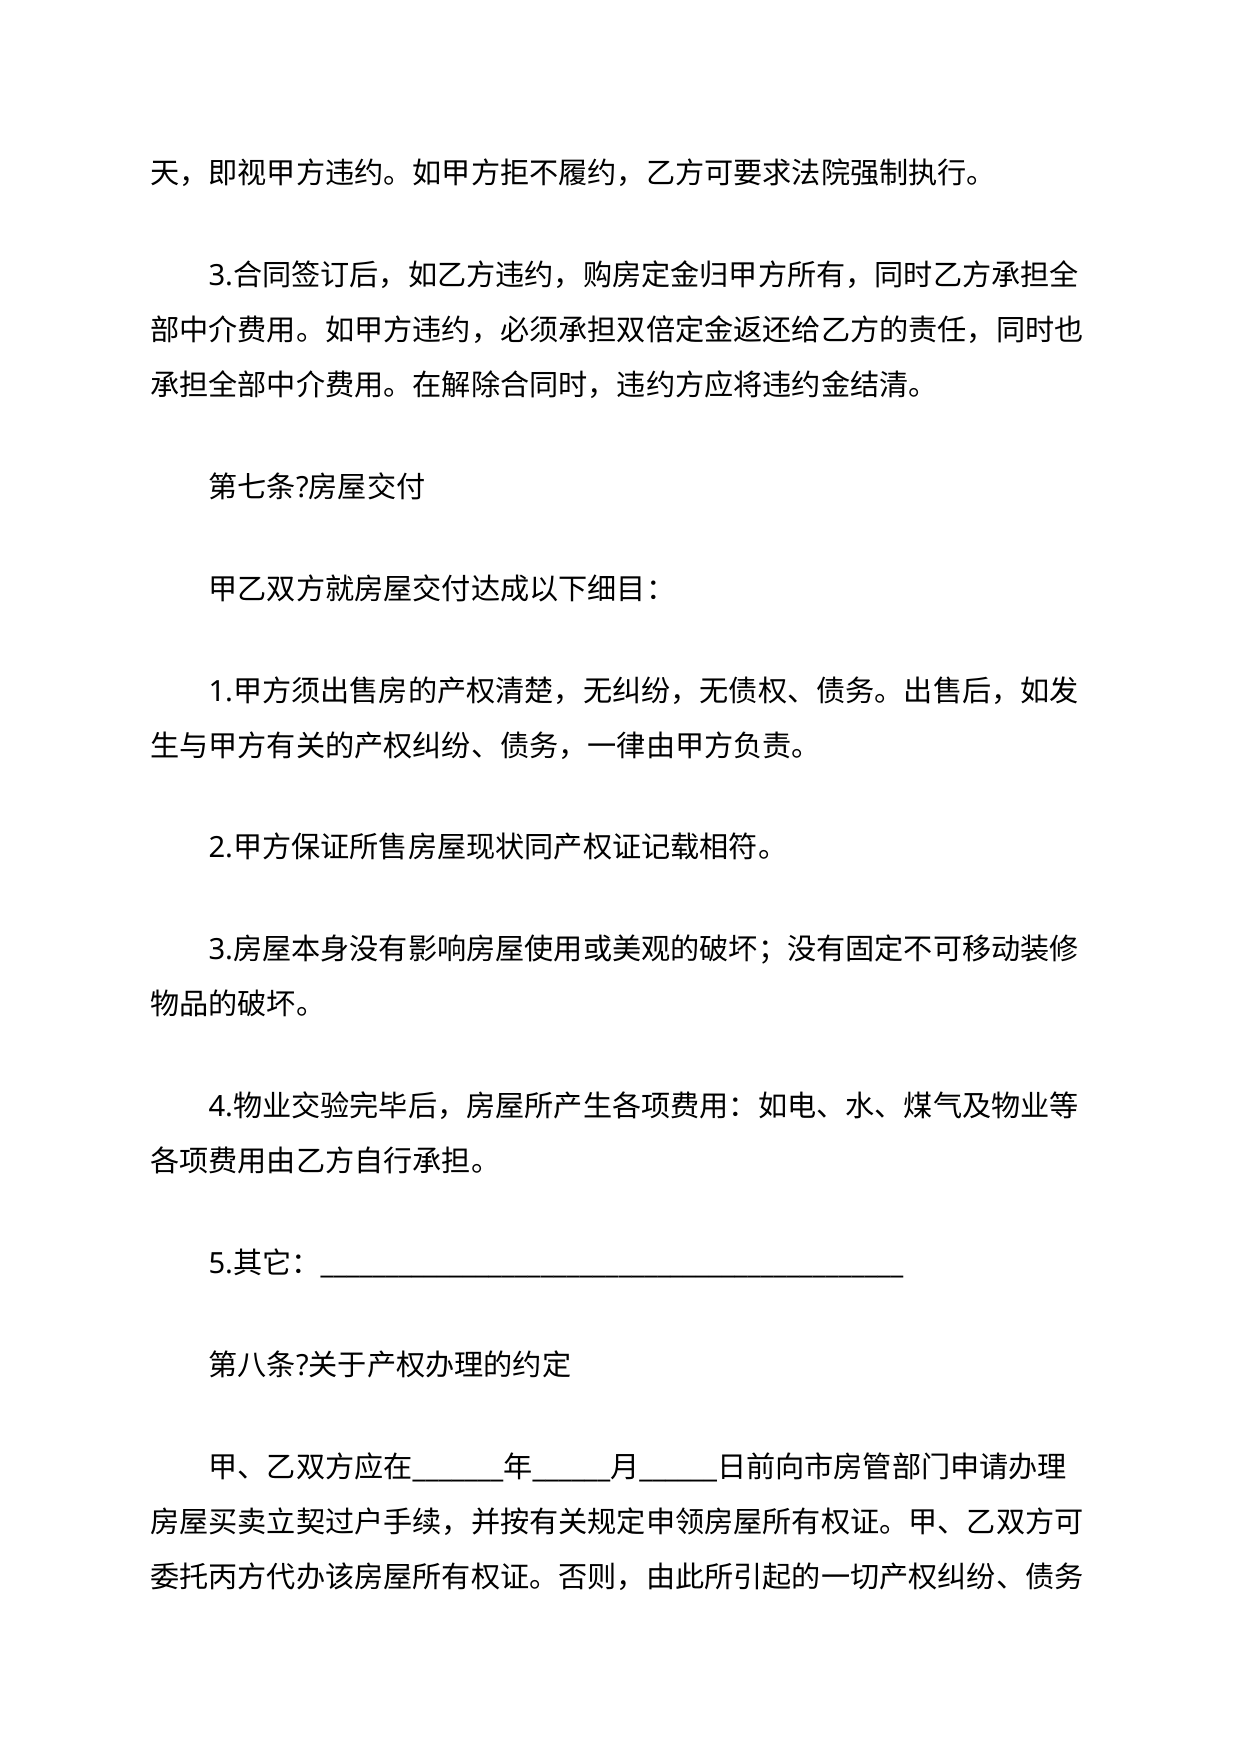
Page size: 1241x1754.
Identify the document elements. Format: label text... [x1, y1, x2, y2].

text 4.物业交验完毕后，房屋所产生各项费用：如电、水、煤气及物业等各项费用由乙方自行承担。 [150, 1083, 1090, 1180]
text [150, 1443, 1090, 1596]
text 第七条?房屋交付 [150, 463, 1090, 506]
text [150, 150, 1090, 192]
text 5.其它：_____________________________________________ [150, 1239, 1090, 1282]
text 3.房屋本身没有影响房屋使用或美观的破坏；没有固定不可移动装修物品的破坏。 [150, 926, 1090, 1023]
text 第八条?关于产权办理的约定 [150, 1341, 1090, 1384]
text 甲乙双方就房屋交付达成以下细目： [150, 565, 1090, 608]
text 3.合同签订后，如乙方违约，购房定金归甲方所有，同时乙方承担全部中介费用。如甲方违约，必须承担双倍定金返还给乙方的责任，同时也承担全部中介费用。在解除合同时，违约方应将违约金结清。 [150, 252, 1090, 404]
text 2.甲方保证所售房屋现状同产权证记载相符。 [150, 824, 1090, 866]
text 1.甲方须出售房的产权清楚，无纠纷，无债权、债务。出售后，如发生与甲方有关的产权纠纷、债务，一律由甲方负责。 [150, 667, 1090, 764]
